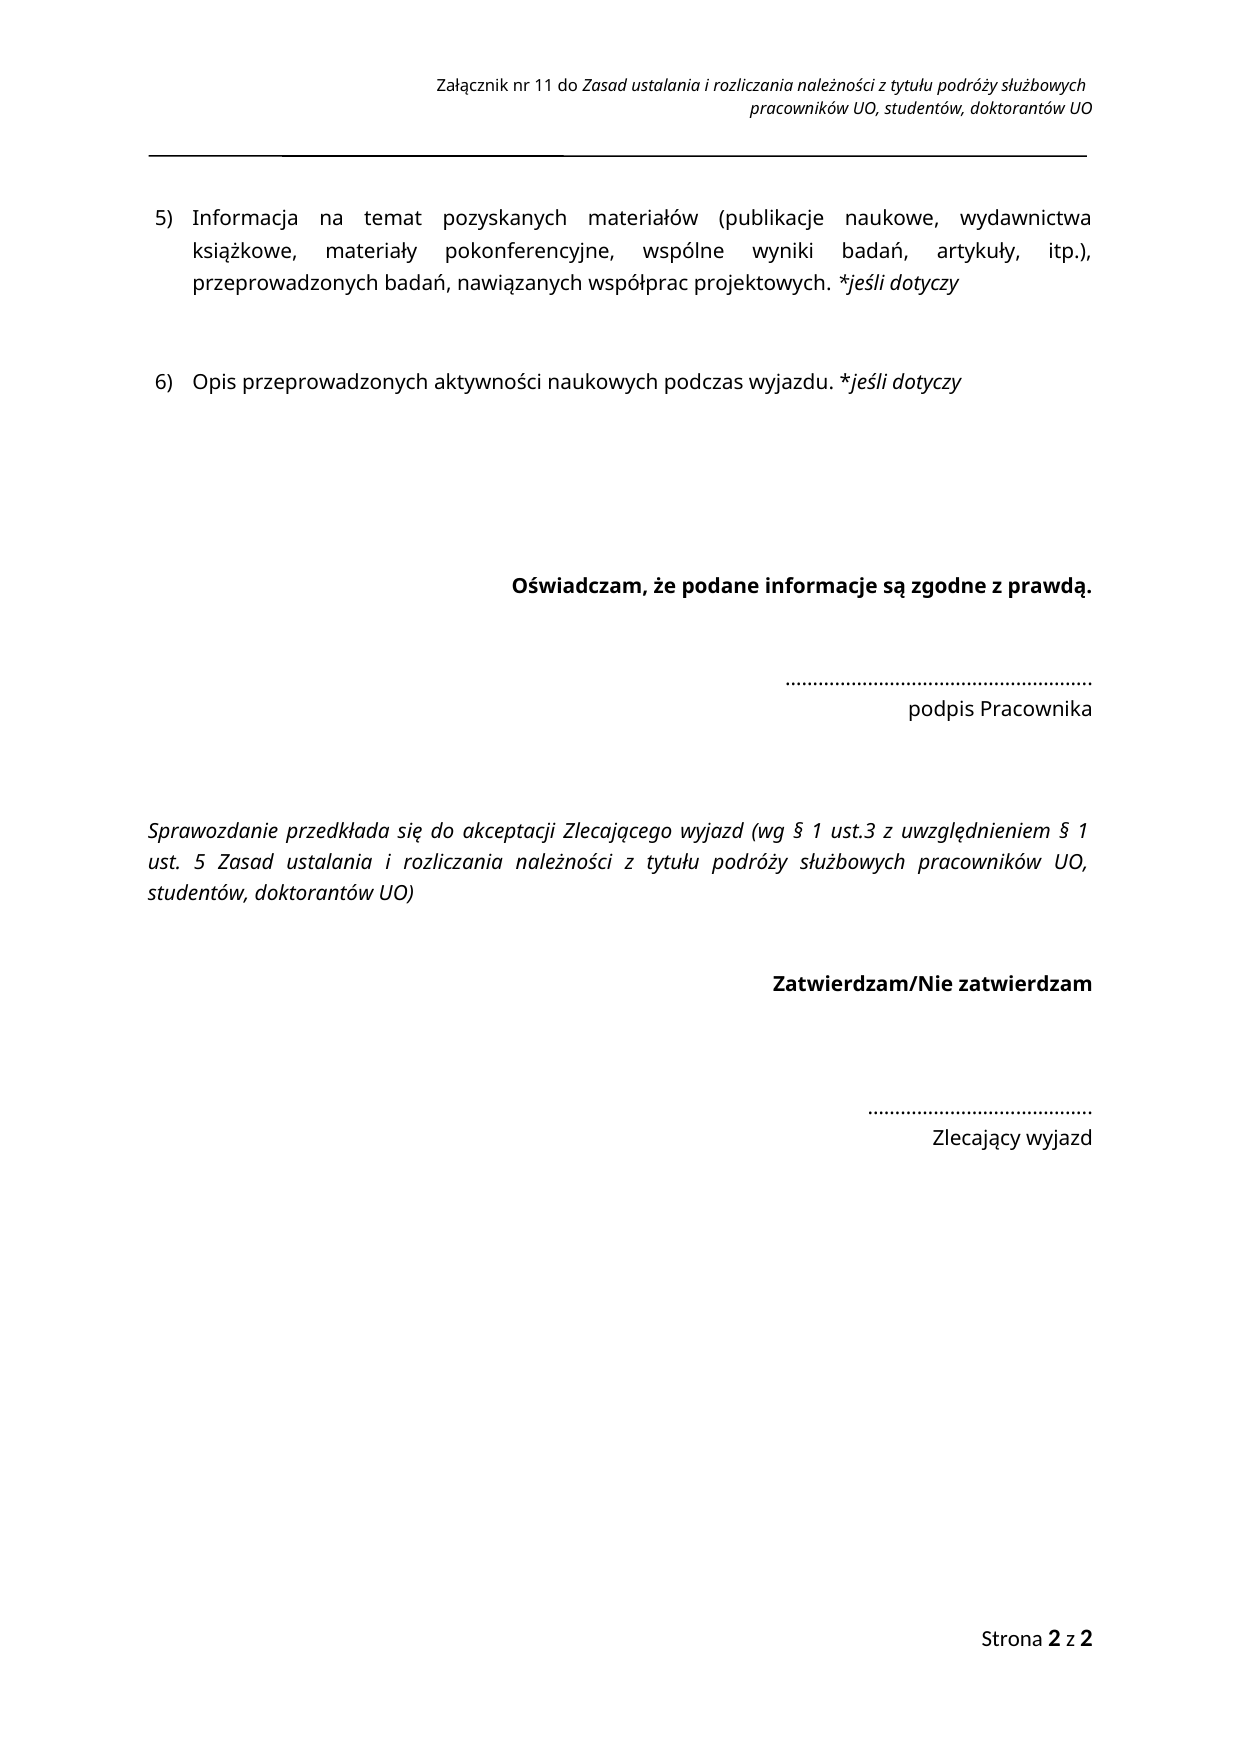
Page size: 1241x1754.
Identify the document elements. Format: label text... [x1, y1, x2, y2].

text podpis Pracownika [148, 694, 1093, 722]
text ………………………………….. [443, 1092, 1093, 1120]
text Zatwierdzam/Nie zatwierdzam [148, 969, 1093, 998]
text ……………………………………………….. [148, 663, 1093, 692]
list Opis przeprowadzonych aktywności naukowych podczas wyjazdu. *jeśli dotyczy [154, 367, 1093, 395]
text Sprawozdanie przedkłada się do akceptacji Zlecającego wyjazd (wg § 1 ust.3 z uwzględnieniem § 1 ust. 5 Zasad ustalania i rozliczania należności z tytułu podróży służbowych pracowników UO, studentów, doktorantów UO) [148, 816, 1093, 906]
text Zlecający wyjazd [148, 1123, 1093, 1151]
text Oświadczam, że podane informacje są zgodne z prawdą. [148, 571, 1093, 600]
list Informacja na temat pozyskanych materiałów (publikacje naukowe, wydawnictwa książkowe, materiały pokonferencyjne, wspólne wyniki badań, artykuły, itp.), przeprowadzonych badań, nawiązanych współprac projektowych. *jeśli dotyczy [154, 203, 1093, 297]
